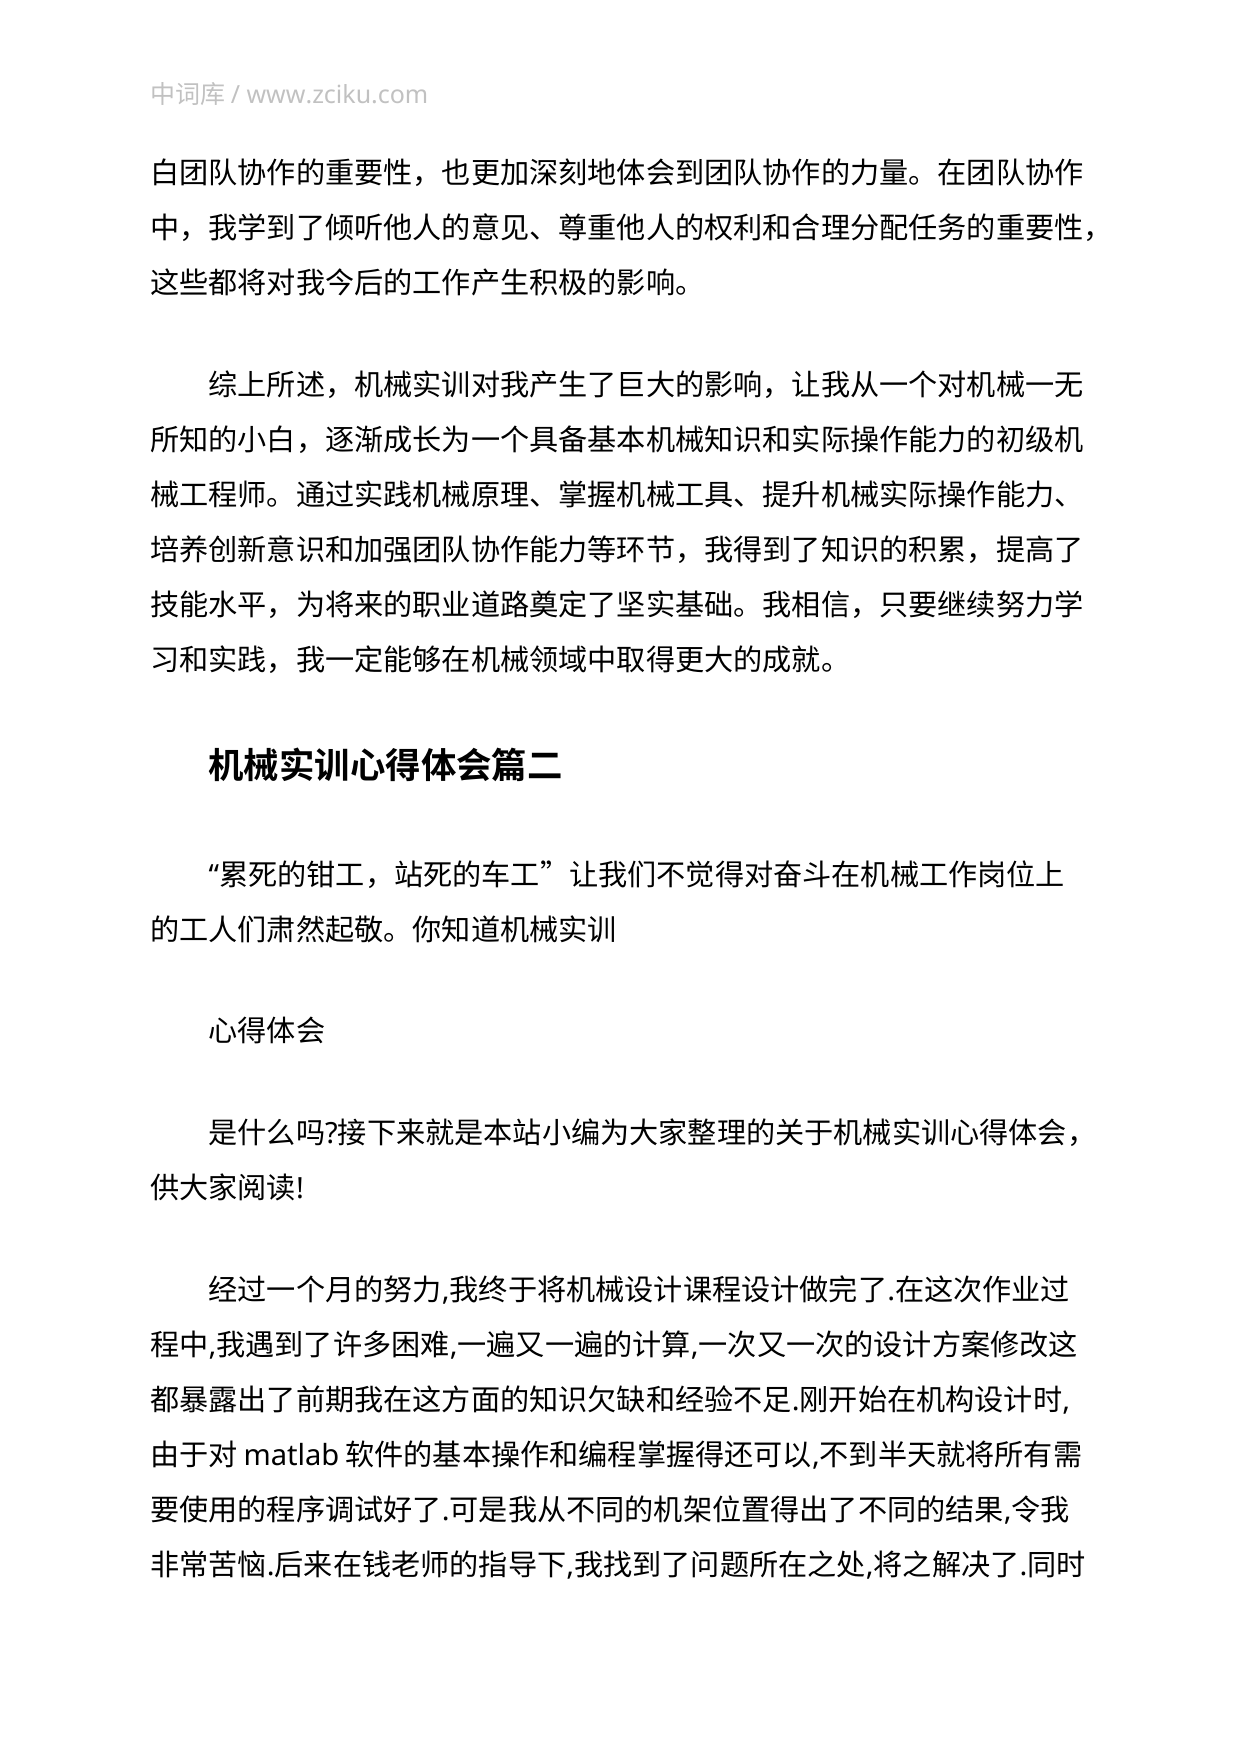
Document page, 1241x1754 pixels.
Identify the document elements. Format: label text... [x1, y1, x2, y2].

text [150, 1267, 1090, 1584]
text 机械实训心得体会篇二 [150, 738, 1090, 789]
text 综上所述，机械实训对我产生了巨大的影响，让我从一个对机械一无所知的小白，逐渐成长为一个具备基本机械知识和实际操作能力的初级机械工程师。通过实践机械原理、掌握机械工具、提升机械实际操作能力、培养创新意识和加强团队协作能力等环节，我得到了知识的积累，提高了技能水平，为将来的职业道路奠定了坚实基础。我相信，只要继续努力学习和实践，我一定能够在机械领域中取得更大的成就。 [150, 362, 1090, 678]
text 是什么吗?接下来就是本站小编为大家整理的关于机械实训心得体会，供大家阅读! [150, 1110, 1090, 1207]
text “累死的钳工，站死的车工”让我们不觉得对奋斗在机械工作岗位上的工人们肃然起敬。你知道机械实训 [150, 851, 1090, 948]
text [150, 150, 1090, 302]
text 心得体会 [150, 1008, 1090, 1050]
